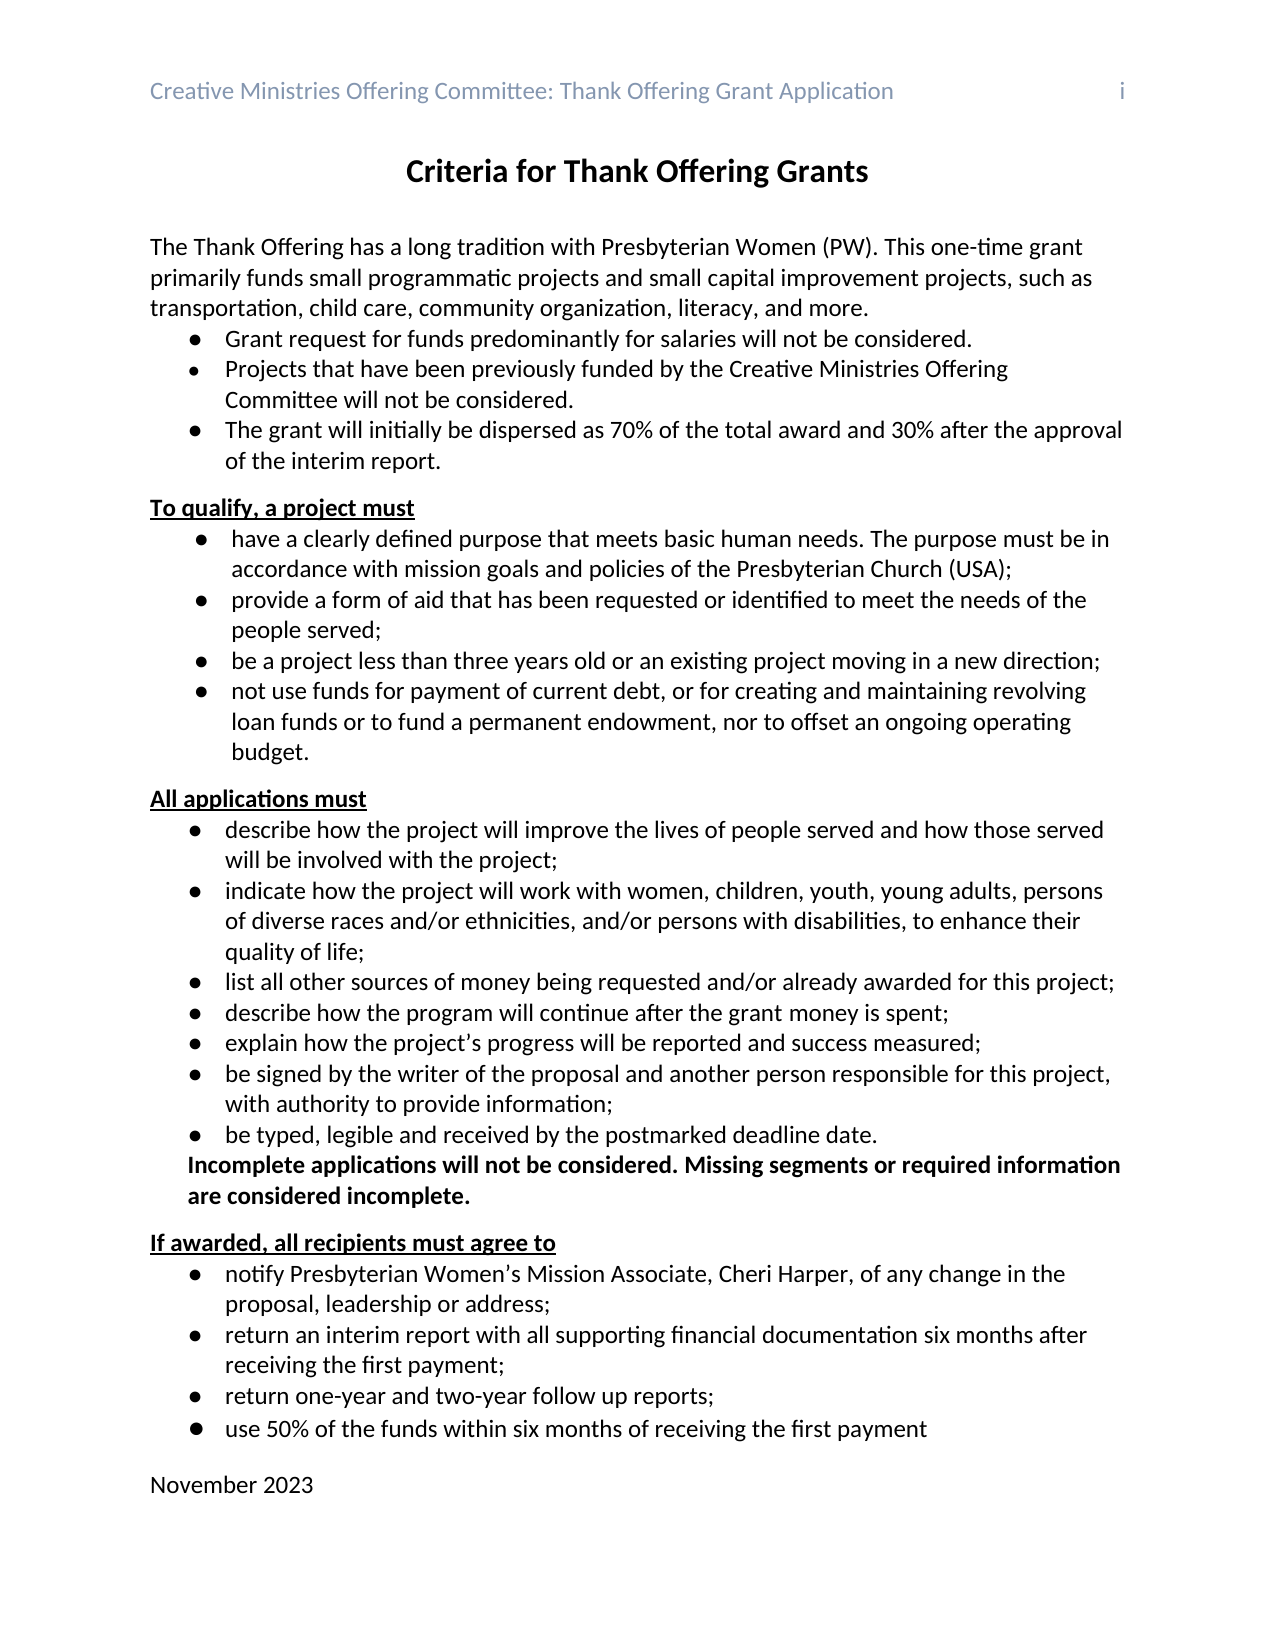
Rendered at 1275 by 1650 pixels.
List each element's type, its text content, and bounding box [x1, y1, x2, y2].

list list all other sources of money being requested and/or already awarded for this project; [187, 967, 1125, 997]
list use 50% of the funds within six months of receiving the first payment [187, 1410, 1125, 1444]
list indicate how the project will work with women, children, youth, young adults, persons of diverse races and/or ethnicities, and/or persons with disabilities, to enhance their quality of life; [187, 875, 1125, 967]
title Incomplete applications will not be considered. Missing segments or required information are considered incomplete. [187, 1150, 1125, 1211]
list not use funds for payment of current debt, or for creating and maintaining revolving loan funds or to fund a permanent endowment, nor to offset an ongoing operating budget. [194, 675, 1125, 767]
list return an interim report with all supporting financial documentation six months after receiving the first payment; [187, 1319, 1125, 1380]
title Grant request for funds predominantly for salaries will not be considered. [187, 323, 1125, 353]
list describe how the project will improve the lives of people served and how those served will be involved with the project; [187, 814, 1125, 875]
list have a clearly defined purpose that meets basic human needs. The purpose must be in accordance with mission goals and policies of the Presbyterian Church (USA); [194, 523, 1125, 584]
list explain how the project’s progress will be reported and success measured; [187, 1028, 1125, 1058]
title The grant will initially be dispersed as 70% of the total award and 30% after the approval of the interim report. [187, 414, 1125, 476]
list provide a form of aid that has been requested or identified to meet the needs of the people served; [194, 584, 1125, 645]
list be typed, legible and received by the postmarked deadline date. [187, 1119, 1125, 1150]
list describe how the program will continue after the grant money is spent; [187, 997, 1125, 1028]
title The Thank Offering has a long tradition with Presbyterian Women (PW). This one-time grant primarily funds small programmatic projects and small capital improvement projects, such as transportation, child care, community organization, literacy, and more. [150, 231, 1125, 323]
list be a project less than three years old or an existing project moving in a new direction; [194, 645, 1125, 675]
title Criteria for Thank Offering Grants [150, 150, 1125, 191]
text If awarded, all recipients must agree to [150, 1227, 1125, 1258]
title All applications must [150, 783, 1125, 814]
list be signed by the writer of the proposal and another person responsible for this project, with authority to provide information; [187, 1058, 1125, 1119]
title To qualify, a project must [150, 492, 1125, 523]
list notify Presbyterian Women’s Mission Associate, Cheri Harper, of any change in the proposal, leadership or address; [187, 1258, 1125, 1319]
title Projects that have been previously funded by the Creative Ministries Offering Committee will not be considered. [187, 353, 1125, 414]
list return one-year and two-year follow up reports; [187, 1380, 1125, 1410]
